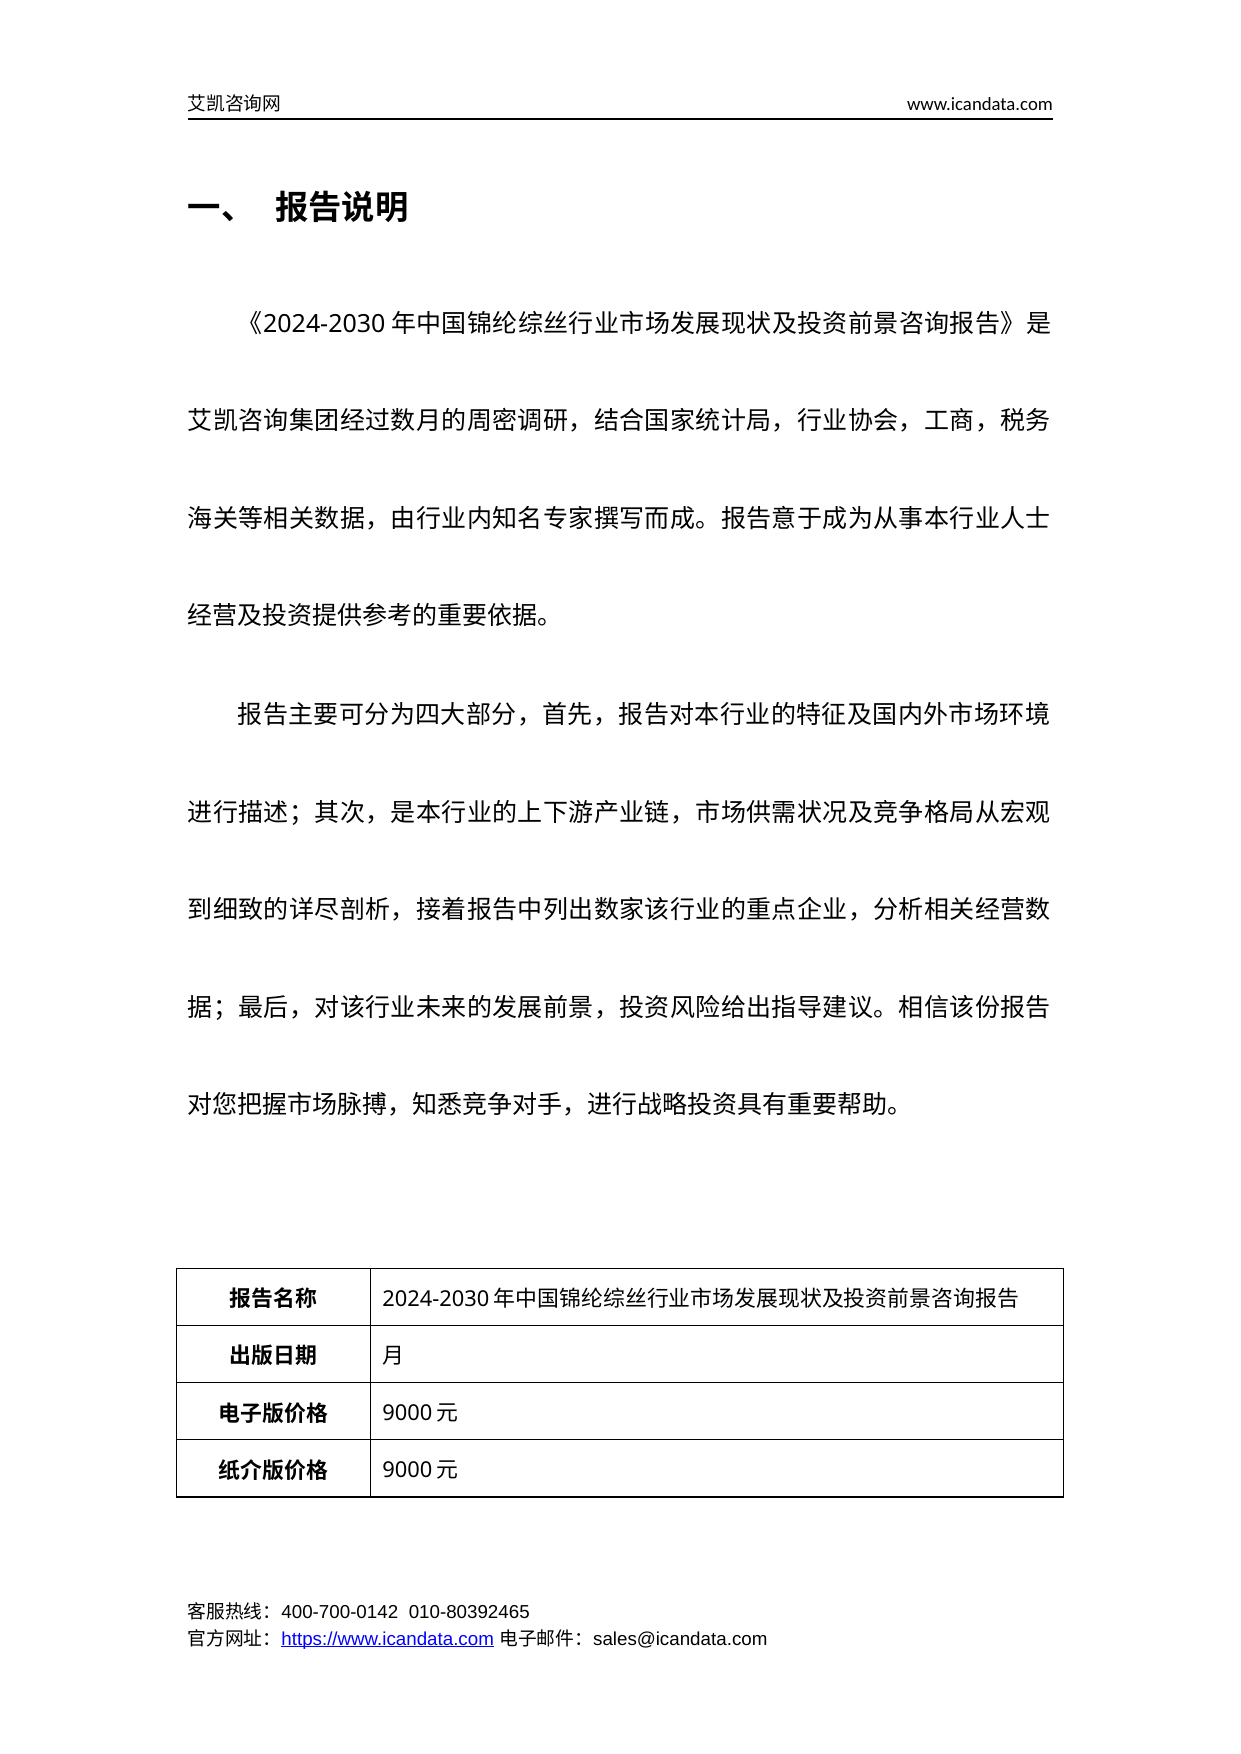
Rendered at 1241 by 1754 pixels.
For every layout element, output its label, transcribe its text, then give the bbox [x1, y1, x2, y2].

table_cell 电子版价格 [177, 1383, 370, 1439]
table_cell 9000元 [371, 1440, 1063, 1496]
text 《2024-2030年中国锦纶综丝行业市场发展现状及投资前景咨询报告》是艾凯咨询集团经过数月的周密调研，结合国家统计局，行业协会，工商，税务海关等相关数据，由行业内知名专家撰写而成。报告意于成为从事本行业人士经营及投资提供参考的重要依据。 [187, 289, 1053, 646]
text 报告主要可分为四大部分，首先，报告对本行业的特征及国内外市场环境进行描述；其次，是本行业的上下游产业链，市场供需状况及竞争格局从宏观到细致的详尽剖析，接着报告中列出数家该行业的重点企业，分析相关经营数据；最后，对该行业未来的发展前景，投资风险给出指导建议。相信该份报告对您把握市场脉搏，知悉竞争对手，进行战略投资具有重要帮助。 [187, 681, 1053, 1136]
table_cell 9000元 [371, 1383, 1063, 1439]
table_header 2024-2030年中国锦纶综丝行业市场发展现状及投资前景咨询报告 [371, 1269, 1063, 1325]
subtitle 报告说明 [187, 172, 1053, 237]
table_cell 出版日期 [177, 1326, 370, 1382]
table_header 报告名称 [177, 1269, 370, 1325]
table_cell 纸介版价格 [177, 1440, 370, 1496]
table_cell 月 [371, 1326, 1063, 1382]
